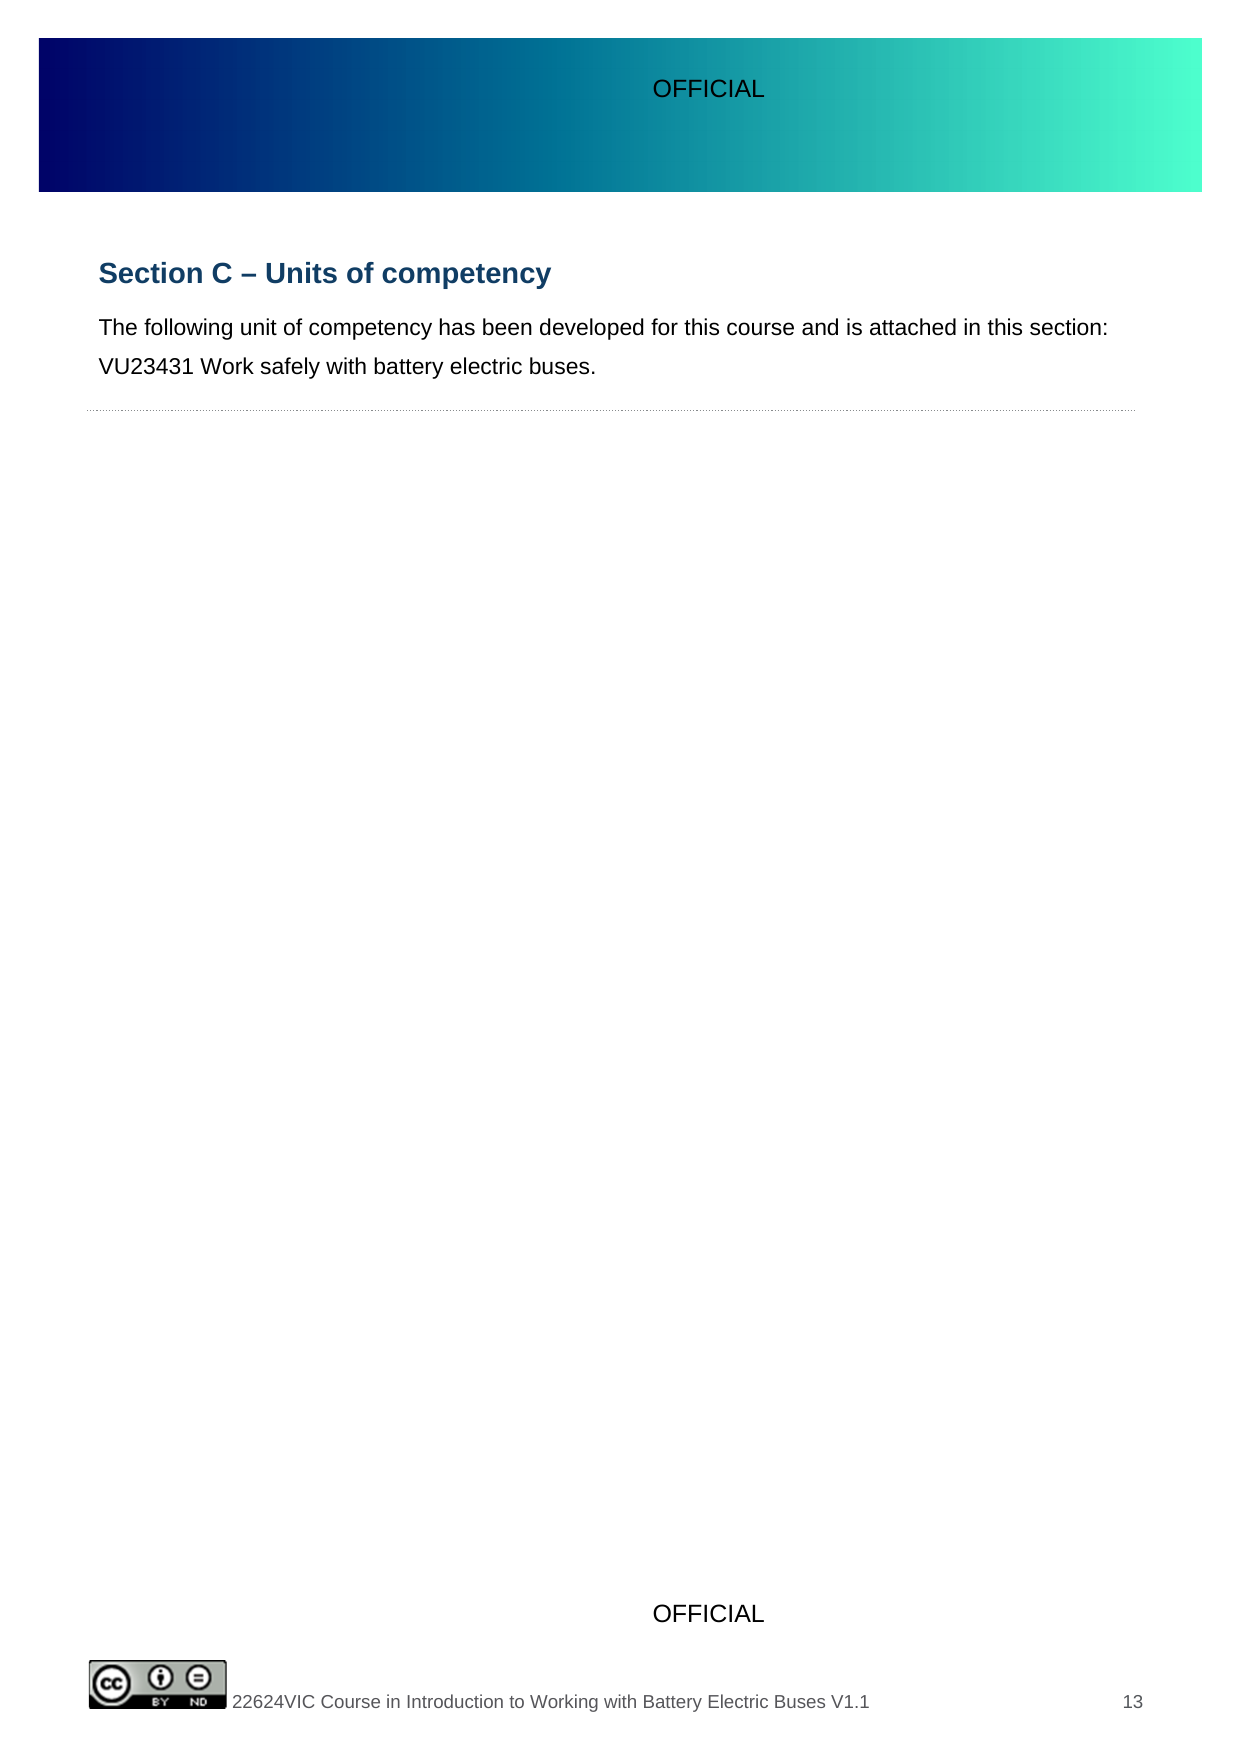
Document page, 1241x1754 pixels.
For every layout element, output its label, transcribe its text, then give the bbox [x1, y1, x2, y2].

table_header Section C – Units of competency [87, 243, 1136, 302]
table_cell The following unit of competency has been developed for this course and is attached in this section: VU23431 Work safely with battery electric buses. [87, 302, 1136, 410]
picture [38, 38, 451, 192]
picture [88, 1660, 227, 1709]
picture [622, 38, 1202, 192]
